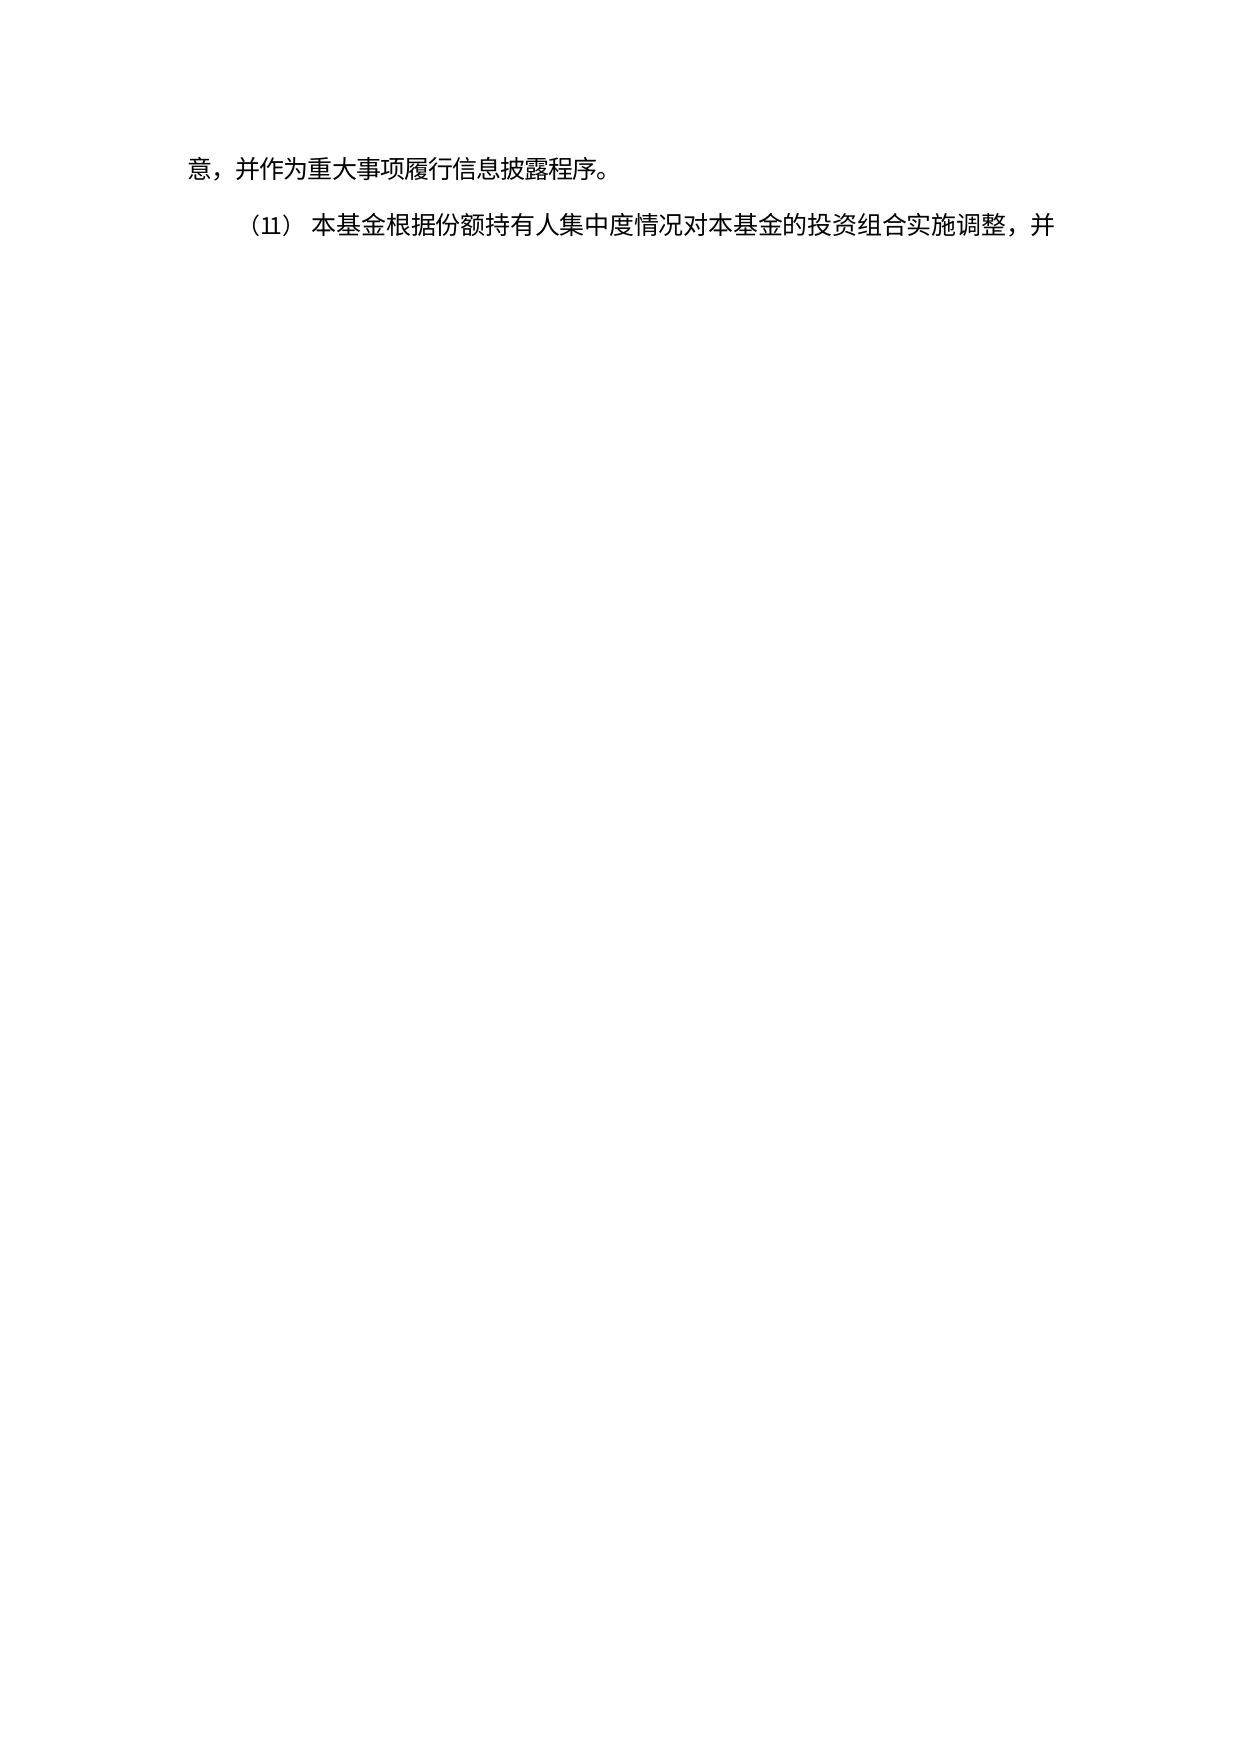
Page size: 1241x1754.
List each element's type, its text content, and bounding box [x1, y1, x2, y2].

list 本基金根据份额持有人集中度情况对本基金的投资组合实施调整，并 [237, 205, 1078, 241]
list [187, 150, 1066, 186]
